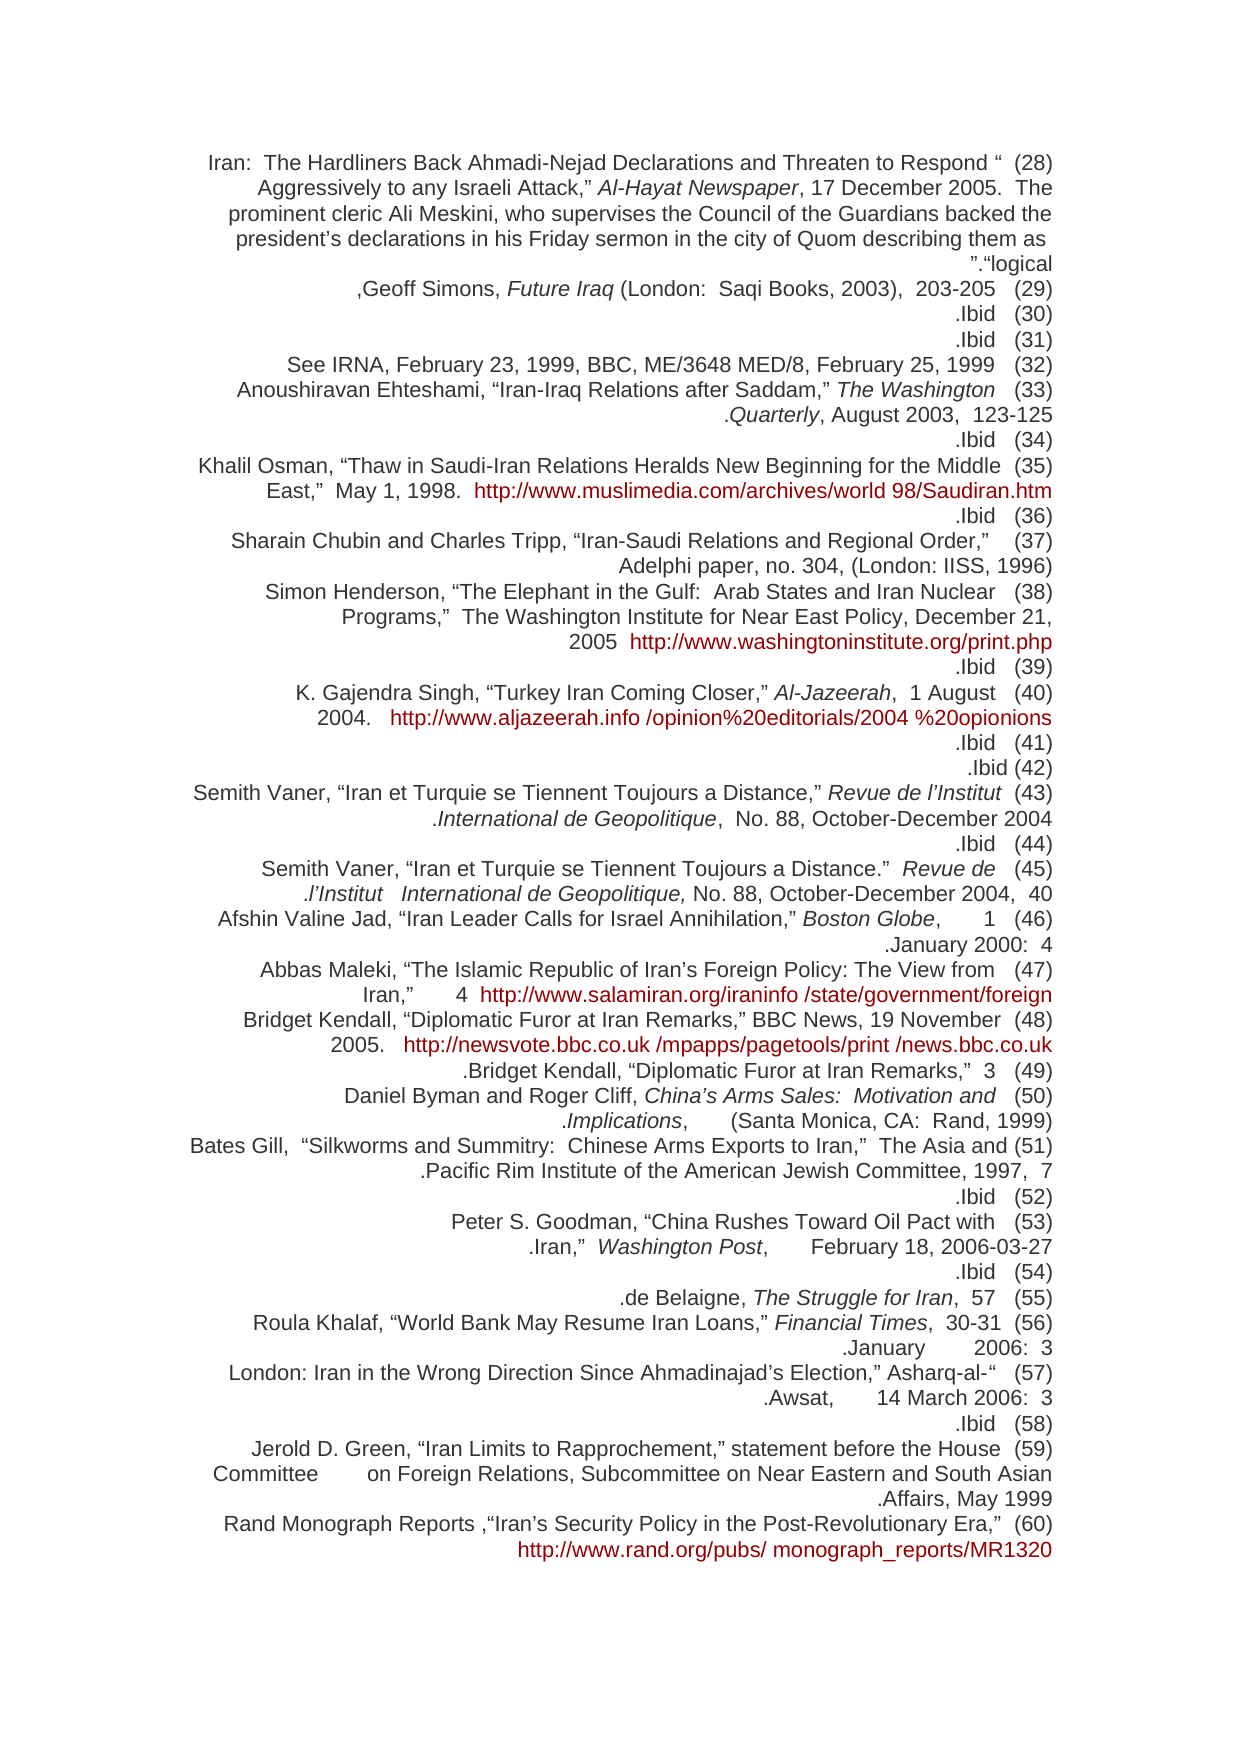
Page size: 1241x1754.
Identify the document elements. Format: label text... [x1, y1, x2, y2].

text (41) Ibid. [187, 730, 1053, 755]
text (33) Anoushiravan Ehteshami, “Iran-Iraq Relations after Saddam,” The Washington Quarterly, August 2003, 123-125. [187, 377, 1053, 427]
text (51) Bates Gill, “Silkworms and Summitry: Chinese Arms Exports to Iran,” The Asia and Pacific Rim Institute of the American Jewish Committee, 1997, 7. [187, 1133, 1053, 1183]
text (36) Ibid. [187, 503, 1053, 528]
text (49) Bridget Kendall, “Diplomatic Furor at Iran Remarks,” 3. [187, 1057, 1053, 1083]
text (46) Afshin Valine Jad, “Iran Leader Calls for Israel Annihilation,” Boston Globe, 1 January 2000: 4. [187, 906, 1053, 957]
text (28) “Iran: The Hardliners Back Ahmadi-Nejad Declarations and Threaten to Respond Aggressively to any Israeli Attack,” Al-Hayat Newspaper, 17 December 2005. The prominent cleric Ali Meskini, who supervises the Council of the Guardians backed the president’s declarations in his Friday sermon in the city of Quom describing them as “logical.” [187, 150, 1053, 276]
text (38) Simon Henderson, “The Elephant in the Gulf: Arab States and Iran Nuclear Programs,” The Washington Institute for Near East Policy, December 21, 2005 http://www.washingtoninstitute.org/print.php [187, 578, 1053, 654]
text (40) K. Gajendra Singh, “Turkey Iran Coming Closer,” Al-Jazeerah, 1 August 2004. http://www.aljazeerah.info /opinion%20editorials/2004 %20opionions [187, 679, 1053, 730]
text (45) Semith Vaner, “Iran et Turquie se Tiennent Toujours a Distance.” Revue de l’Institut International de Geopolitique, No. 88, October-December 2004, 40. [187, 856, 1053, 906]
text (53) Peter S. Goodman, “China Rushes Toward Oil Pact with Iran,” Washington Post, February 18, 2006-03-27. [187, 1209, 1053, 1259]
text (60) Rand Monograph Reports ,“Iran’s Security Policy in the Post-Revolutionary Era,” http://www.rand.org/pubs/ monograph_reports/MR1320 [187, 1511, 1053, 1562]
text (37) Sharain Chubin and Charles Tripp, “Iran-Saudi Relations and Regional Order,” Adelphi paper, no. 304, (London: IISS, 1996) [187, 528, 1053, 578]
text (55) de Belaigne, The Struggle for Iran, 57. [187, 1284, 1053, 1309]
text (47) Abbas Maleki, “The Islamic Republic of Iran’s Foreign Policy: The View from Iran,” 4 http://www.salamiran.org/iraninfo /state/government/foreign [187, 957, 1053, 1007]
text (59) Jerold D. Green, “Iran Limits to Rapprochement,” statement before the House Committee on Foreign Relations, Subcommittee on Near Eastern and South Asian Affairs, May 1999. [187, 1436, 1053, 1511]
text (57) “London: Iran in the Wrong Direction Since Ahmadinajad’s Election,” Asharq-al-Awsat, 14 March 2006: 3. [187, 1360, 1053, 1410]
text (48) Bridget Kendall, “Diplomatic Furor at Iran Remarks,” BBC News, 19 November 2005. http://newsvote.bbc.co.uk /mpapps/pagetools/print /news.bbc.co.uk [187, 1007, 1053, 1057]
text (42) Ibid. [187, 755, 1053, 780]
text (29) Geoff Simons, Future Iraq (London: Saqi Books, 2003), 203-205, [187, 276, 1053, 301]
text (39) Ibid. [187, 654, 1053, 679]
text (30) Ibid. [187, 301, 1053, 326]
text (54) Ibid. [187, 1259, 1053, 1284]
text (52) Ibid. [187, 1183, 1053, 1209]
text (32) See IRNA, February 23, 1999, BBC, ME/3648 MED/8, February 25, 1999 [187, 352, 1053, 377]
text (31) Ibid. [187, 326, 1053, 352]
text (44) Ibid. [187, 831, 1053, 856]
text (43) Semith Vaner, “Iran et Turquie se Tiennent Toujours a Distance,” Revue de l’Institut International de Geopolitique, No. 88, October-December 2004. [187, 780, 1053, 831]
text (50) Daniel Byman and Roger Cliff, China’s Arms Sales: Motivation and Implications, (Santa Monica, CA: Rand, 1999). [187, 1083, 1053, 1133]
text (58) Ibid. [187, 1410, 1053, 1436]
text (35) Khalil Osman, “Thaw in Saudi-Iran Relations Heralds New Beginning for the Middle East,” May 1, 1998. http://www.muslimedia.com/archives/world 98/Saudiran.htm [187, 452, 1053, 503]
text (56) Roula Khalaf, “World Bank May Resume Iran Loans,” Financial Times, 30-31 January 2006: 3. [187, 1309, 1053, 1360]
text (34) Ibid. [187, 427, 1053, 452]
